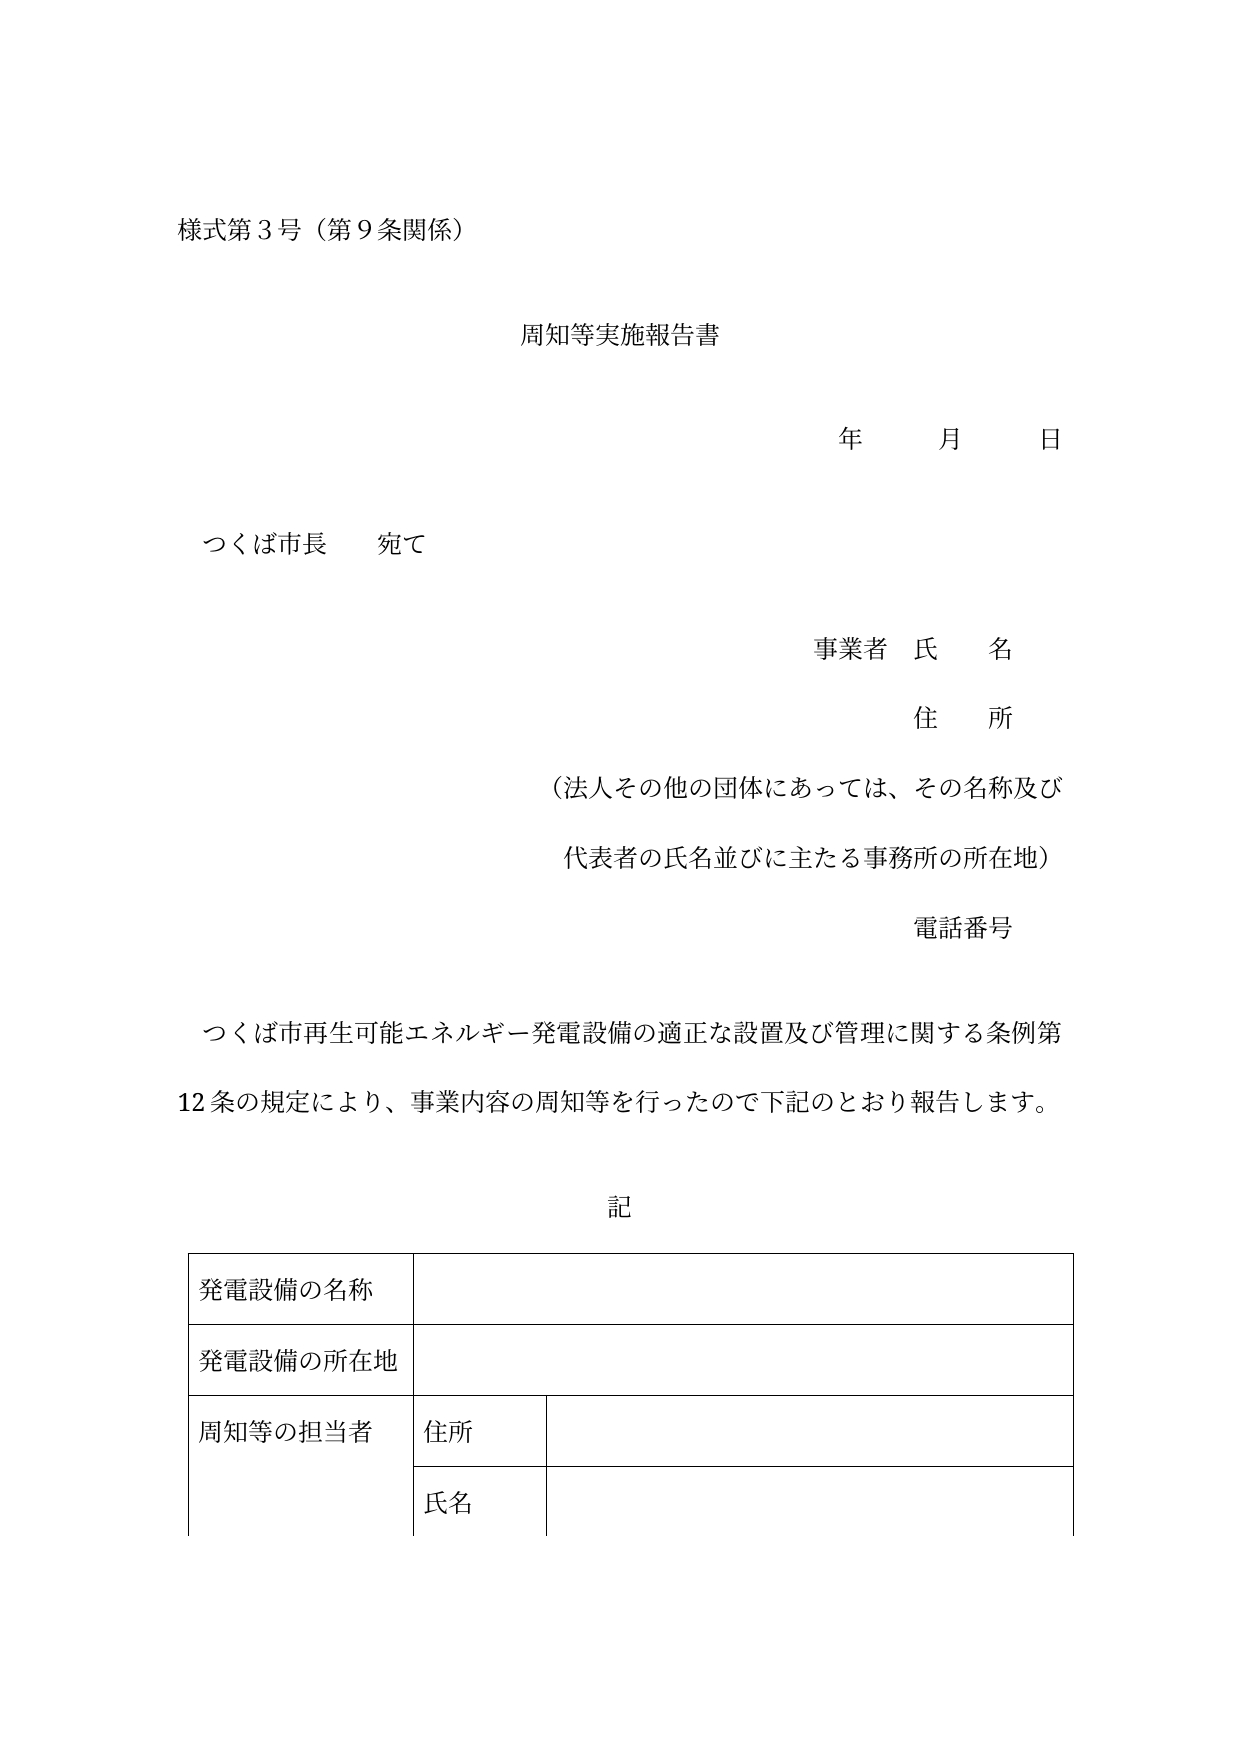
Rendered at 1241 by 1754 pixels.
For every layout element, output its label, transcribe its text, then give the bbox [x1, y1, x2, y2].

text 様式第３号（第９条関係） [177, 194, 1063, 263]
text 記 [177, 1171, 1063, 1241]
text つくば市長 宛て [177, 508, 1063, 578]
table_cell [547, 1396, 1073, 1466]
table_cell 周知等の担当者 [189, 1396, 413, 1536]
table_header [414, 1254, 1073, 1324]
table_cell 発電設備の所在地 [189, 1325, 413, 1395]
text 周知等実施報告書 [177, 298, 1063, 368]
table_cell [547, 1467, 1073, 1536]
table_header 発電設備の名称 [189, 1254, 413, 1324]
text 年 月 日 [177, 403, 1063, 473]
table_cell 住所 [414, 1396, 546, 1466]
table_cell 氏名 [414, 1467, 546, 1536]
text 住 所 [177, 682, 1013, 752]
table_cell [414, 1325, 1073, 1395]
text 事業者 氏 名 [177, 612, 1013, 682]
text つくば市再生可能エネルギー発電設備の適正な設置及び管理に関する条例第12条の規定により、事業内容の周知等を行ったので下記のとおり報告します。 [177, 996, 1063, 1136]
text 電話番号 [177, 892, 1013, 961]
text （法人その他の団体にあっては、その名称及び代表者の氏名並びに主たる事務所の所在地） [527, 752, 1063, 892]
